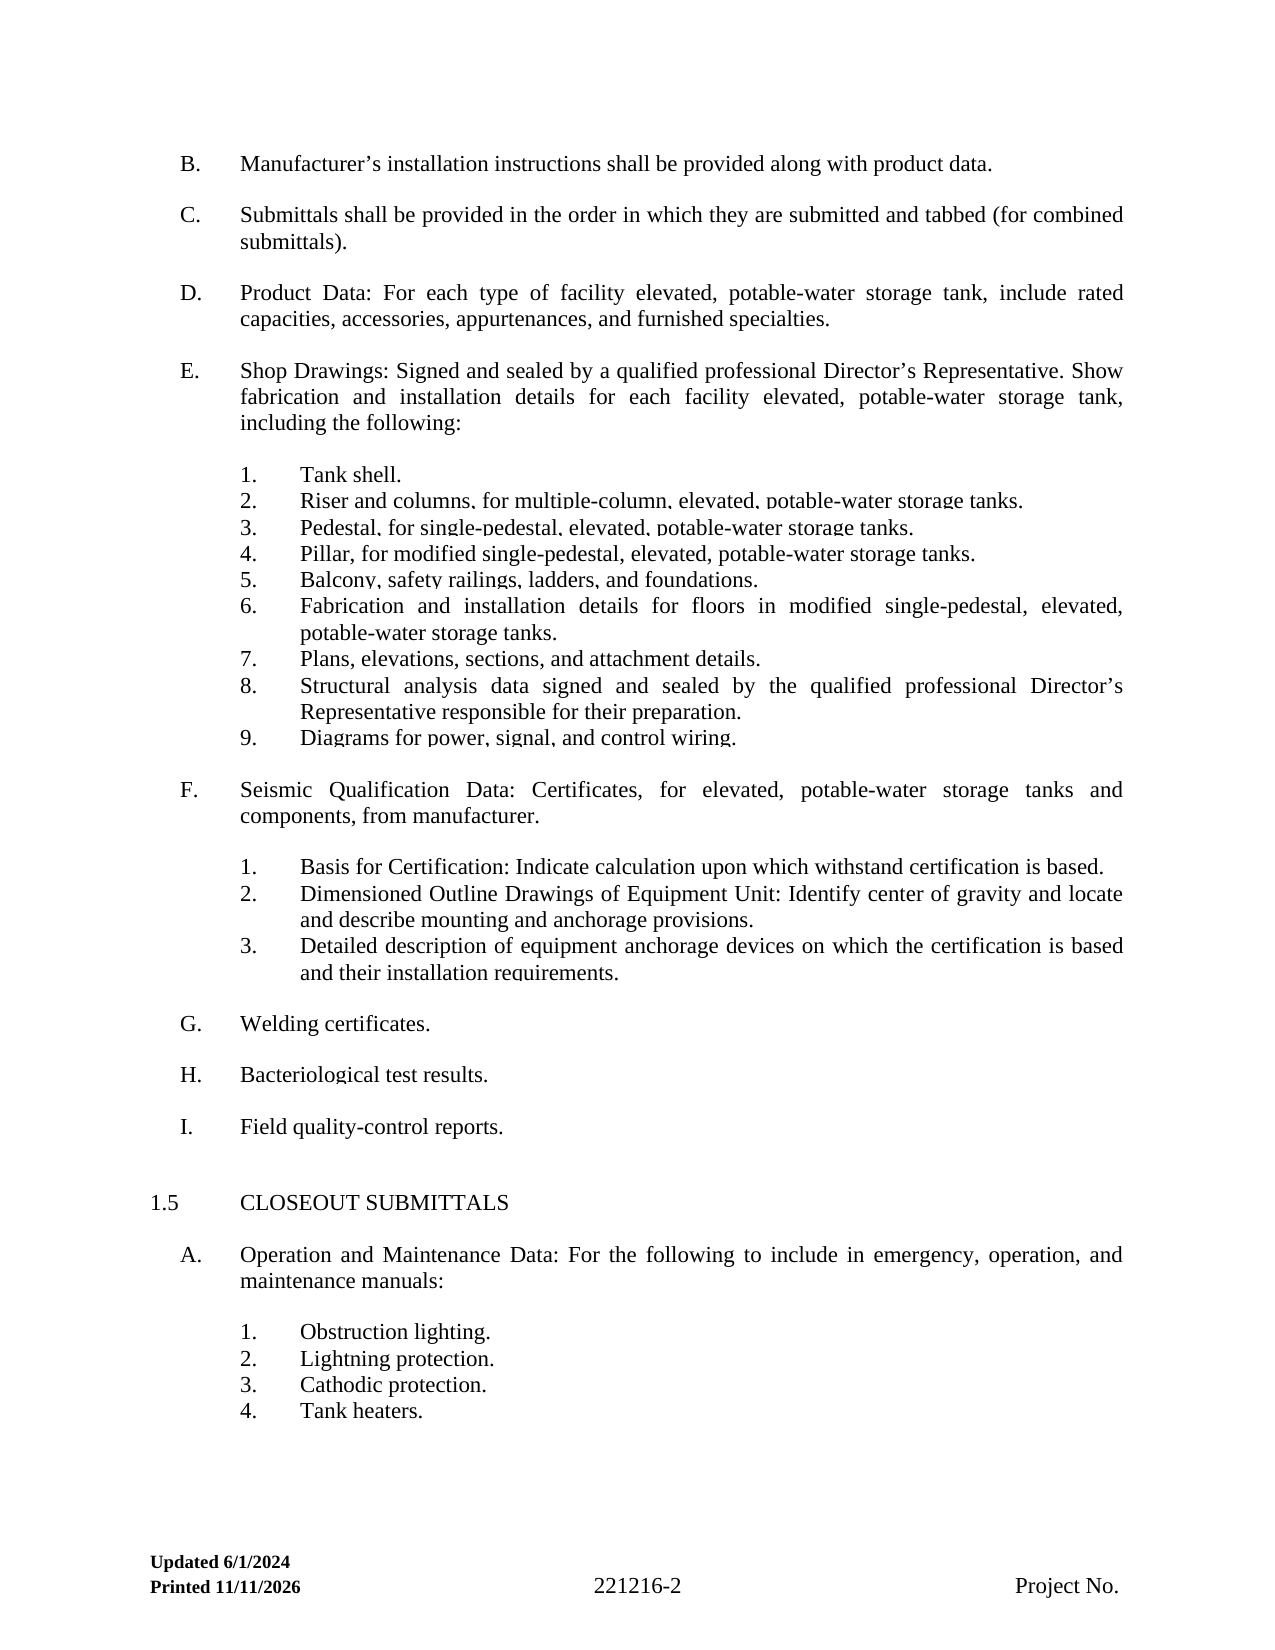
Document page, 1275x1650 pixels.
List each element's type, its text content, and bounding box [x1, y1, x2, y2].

text Pillar, for modified single-pedestal, elevated, potable-water storage tanks. [240, 540, 1125, 566]
text Submittals shall be provided in the order in which they are submitted and tabbed (for combined submittals). [180, 201, 1125, 254]
text Welding certificates. [180, 1010, 1125, 1037]
text Field quality-control reports. [180, 1113, 1125, 1139]
text Shop Drawings: Signed and sealed by a qualified professional Director’s Representative. Show fabrication and installation details for each facility elevated, potable-water storage tank, including the following: [180, 357, 1125, 436]
text Seismic Qualification Data: Certificates, for elevated, potable-water storage tanks and components, from manufacturer. [180, 776, 1125, 828]
text Bacteriological test results. [180, 1062, 1125, 1084]
text Riser and columns, for multiple-column, elevated, potable-water storage tanks. [240, 487, 1125, 509]
text Tank shell. [240, 461, 1125, 483]
text CLOSEOUT SUBMITTALS [150, 1189, 1125, 1216]
text Tank heaters. [240, 1397, 1125, 1424]
text Product Data: For each type of facility elevated, potable-water storage tank, include rated capacities, accessories, appurtenances, and furnished specialties. [180, 279, 1125, 332]
text Balcony, safety railings, ladders, and foundations. [240, 566, 1125, 589]
text Diagrams for power, signal, and control wiring. [240, 724, 1125, 747]
text Plans, elevations, sections, and attachment details. [240, 645, 1125, 672]
text Obstruction lighting. [240, 1318, 1125, 1345]
text Manufacturer’s installation instructions shall be provided along with product data. [180, 150, 1125, 176]
text Operation and Maintenance Data: For the following to include in emergency, operation, and maintenance manuals: [180, 1241, 1125, 1293]
text Structural analysis data signed and sealed by the qualified professional Director’s Representative responsible for their preparation. [240, 672, 1125, 724]
text Dimensioned Outline Drawings of Equipment Unit: Identify center of gravity and locate and describe mounting and anchorage provisions. [240, 880, 1125, 932]
text Fabrication and installation details for floors in modified single-pedestal, elevated, potable-water storage tanks. [240, 593, 1125, 645]
text Cathodic protection. [240, 1371, 1125, 1397]
text Detailed description of equipment anchorage devices on which the certification is based and their installation requirements. [240, 932, 1125, 981]
text Lightning protection. [240, 1345, 1125, 1371]
text Pedestal, for single-pedestal, elevated, potable-water storage tanks. [240, 513, 1125, 536]
text Basis for Certification: Indicate calculation upon which withstand certification is based. [240, 853, 1125, 880]
